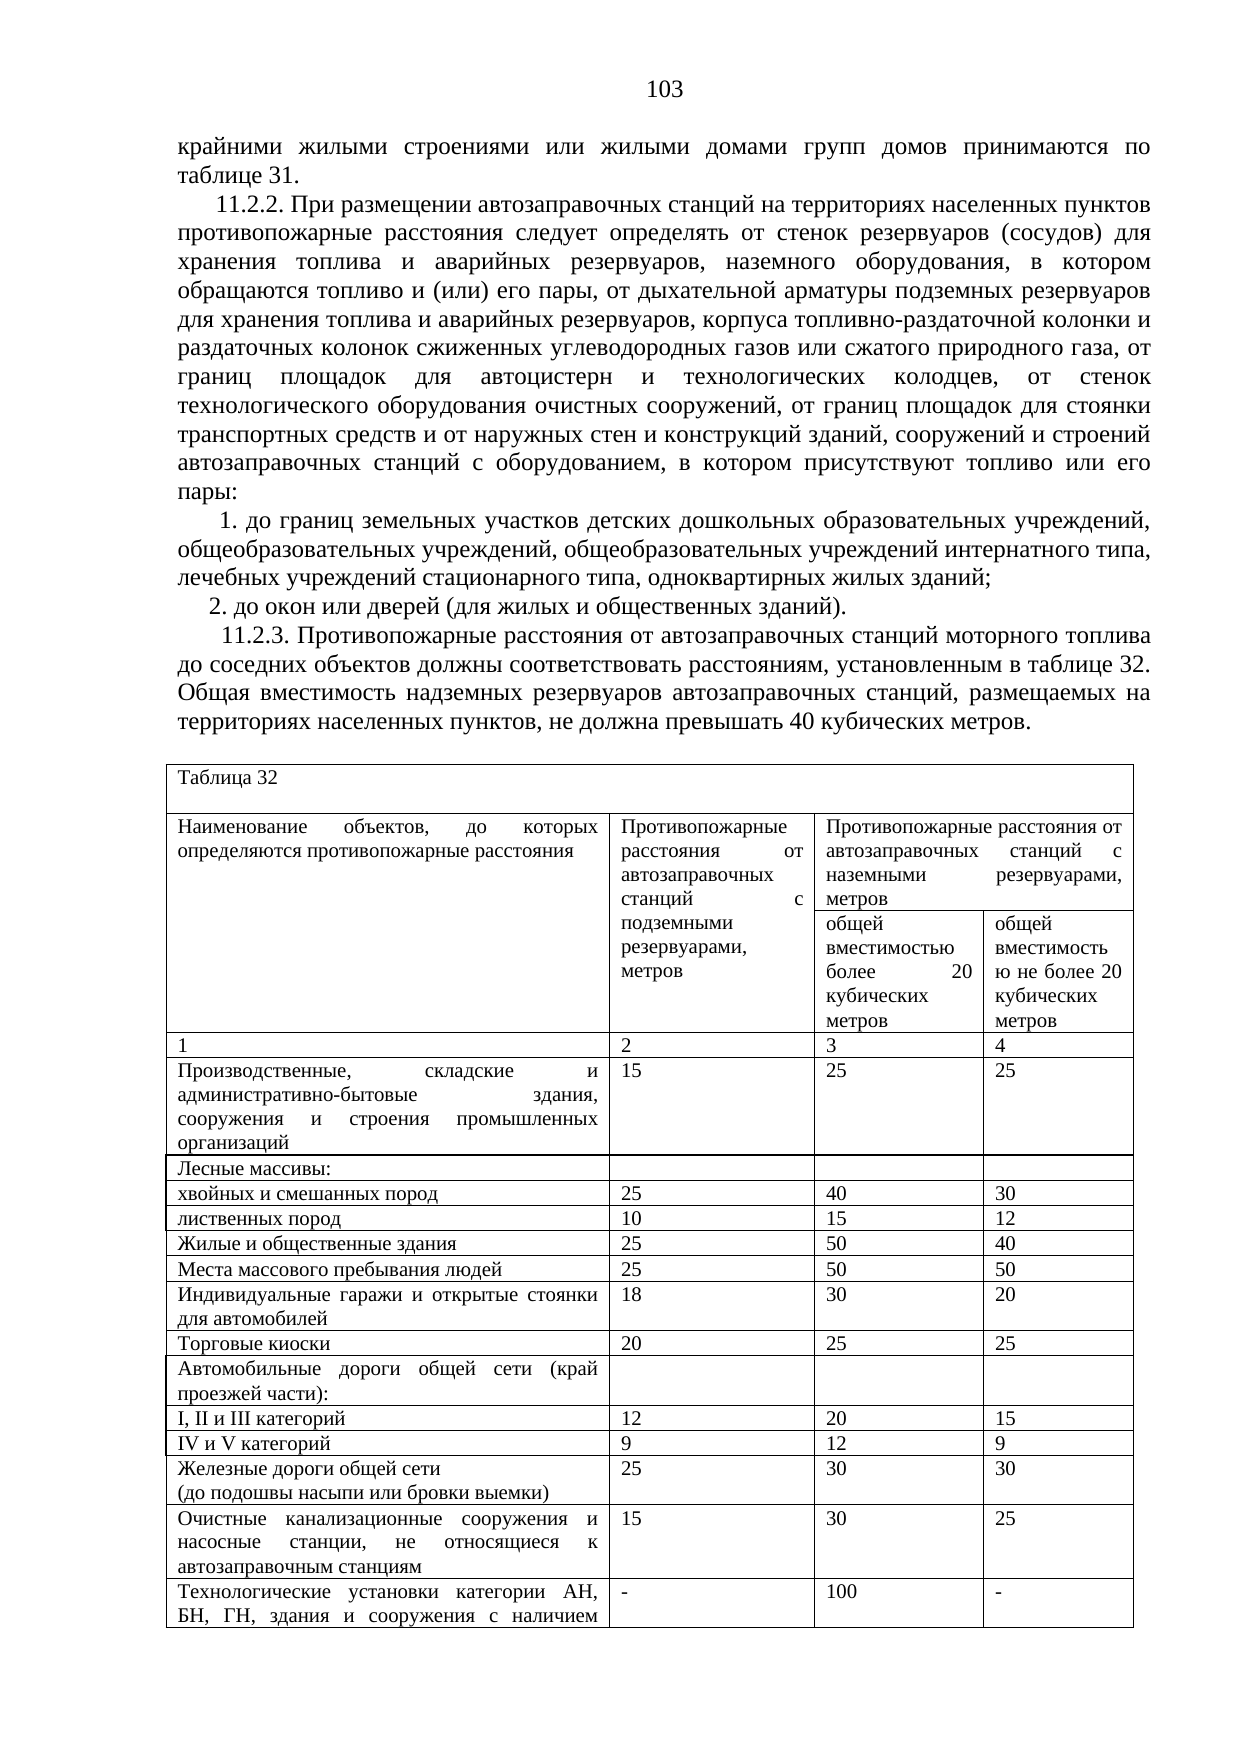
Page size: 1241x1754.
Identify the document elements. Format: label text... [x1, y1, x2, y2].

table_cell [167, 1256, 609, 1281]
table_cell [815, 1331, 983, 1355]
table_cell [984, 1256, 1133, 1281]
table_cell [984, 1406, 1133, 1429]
text 2. до окон или дверей (для жилых и общественных зданий). [177, 591, 1152, 620]
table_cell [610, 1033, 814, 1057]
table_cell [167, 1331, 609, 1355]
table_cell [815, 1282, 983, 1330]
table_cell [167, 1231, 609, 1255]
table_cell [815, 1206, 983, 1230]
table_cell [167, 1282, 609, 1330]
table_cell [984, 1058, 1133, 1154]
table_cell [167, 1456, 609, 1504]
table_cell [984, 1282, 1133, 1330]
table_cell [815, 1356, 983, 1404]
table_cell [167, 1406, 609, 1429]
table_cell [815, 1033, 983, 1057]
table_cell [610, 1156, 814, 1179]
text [177, 131, 1152, 189]
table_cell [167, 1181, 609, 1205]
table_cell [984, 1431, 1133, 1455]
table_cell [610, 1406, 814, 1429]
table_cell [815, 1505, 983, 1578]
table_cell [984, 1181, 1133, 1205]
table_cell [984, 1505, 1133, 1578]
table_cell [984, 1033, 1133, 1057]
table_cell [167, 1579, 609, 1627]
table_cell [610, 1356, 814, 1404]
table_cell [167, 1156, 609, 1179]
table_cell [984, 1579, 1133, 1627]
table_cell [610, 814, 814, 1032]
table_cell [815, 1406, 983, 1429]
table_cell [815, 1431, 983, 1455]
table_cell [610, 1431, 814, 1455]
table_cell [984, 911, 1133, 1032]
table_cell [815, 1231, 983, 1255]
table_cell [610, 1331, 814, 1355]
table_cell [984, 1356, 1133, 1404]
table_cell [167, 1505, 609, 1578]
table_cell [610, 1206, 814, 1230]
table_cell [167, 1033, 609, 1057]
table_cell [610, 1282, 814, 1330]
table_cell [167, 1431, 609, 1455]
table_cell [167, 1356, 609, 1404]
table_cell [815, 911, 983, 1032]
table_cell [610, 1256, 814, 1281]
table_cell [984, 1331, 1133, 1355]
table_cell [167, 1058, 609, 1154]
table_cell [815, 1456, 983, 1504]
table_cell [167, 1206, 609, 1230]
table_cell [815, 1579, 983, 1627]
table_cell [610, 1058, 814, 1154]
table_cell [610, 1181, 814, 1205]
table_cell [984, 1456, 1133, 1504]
text 11.2.3. Противопожарные расстояния от автозаправочных станций моторного топлива до соседних объектов должны соответствовать расстояниям, установленным в таблице 32. Общая вместимость надземных резервуаров автозаправочных станций, размещаемых на территориях населенных пунктов, не должна превышать 40 кубических метров. [177, 620, 1152, 735]
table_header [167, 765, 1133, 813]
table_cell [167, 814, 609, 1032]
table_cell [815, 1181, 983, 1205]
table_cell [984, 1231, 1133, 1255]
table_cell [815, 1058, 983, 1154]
text 1. до границ земельных участков детских дошкольных образовательных учреждений, общеобразовательных учреждений, общеобразовательных учреждений интернатного типа, лечебных учреждений стационарного типа, одноквартирных жилых зданий; [177, 505, 1152, 591]
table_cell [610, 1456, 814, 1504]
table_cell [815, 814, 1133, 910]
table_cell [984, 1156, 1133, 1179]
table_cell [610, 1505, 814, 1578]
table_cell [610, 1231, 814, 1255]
text 11.2.2. При размещении автозаправочных станций на территориях населенных пунктов противопожарные расстояния следует определять от стенок резервуаров (сосудов) для хранения топлива и аварийных резервуаров, наземного оборудования, в котором обращаются топливо и (или) его пары, от дыхательной арматуры подземных резервуаров для хранения топлива и аварийных резервуаров, корпуса топливно-раздаточной колонки и раздаточных колонок сжиженных углеводородных газов или сжатого природного газа, от границ площадок для автоцистерн и технологических колодцев, от стенок технологического оборудования очистных сооружений, от границ площадок для стоянки транспортных средств и от наружных стен и конструкций зданий, сооружений и строений автозаправочных станций с оборудованием, в котором присутствуют топливо или его пары: [177, 189, 1152, 505]
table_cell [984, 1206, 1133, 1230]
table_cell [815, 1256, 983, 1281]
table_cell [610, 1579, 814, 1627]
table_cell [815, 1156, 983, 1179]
